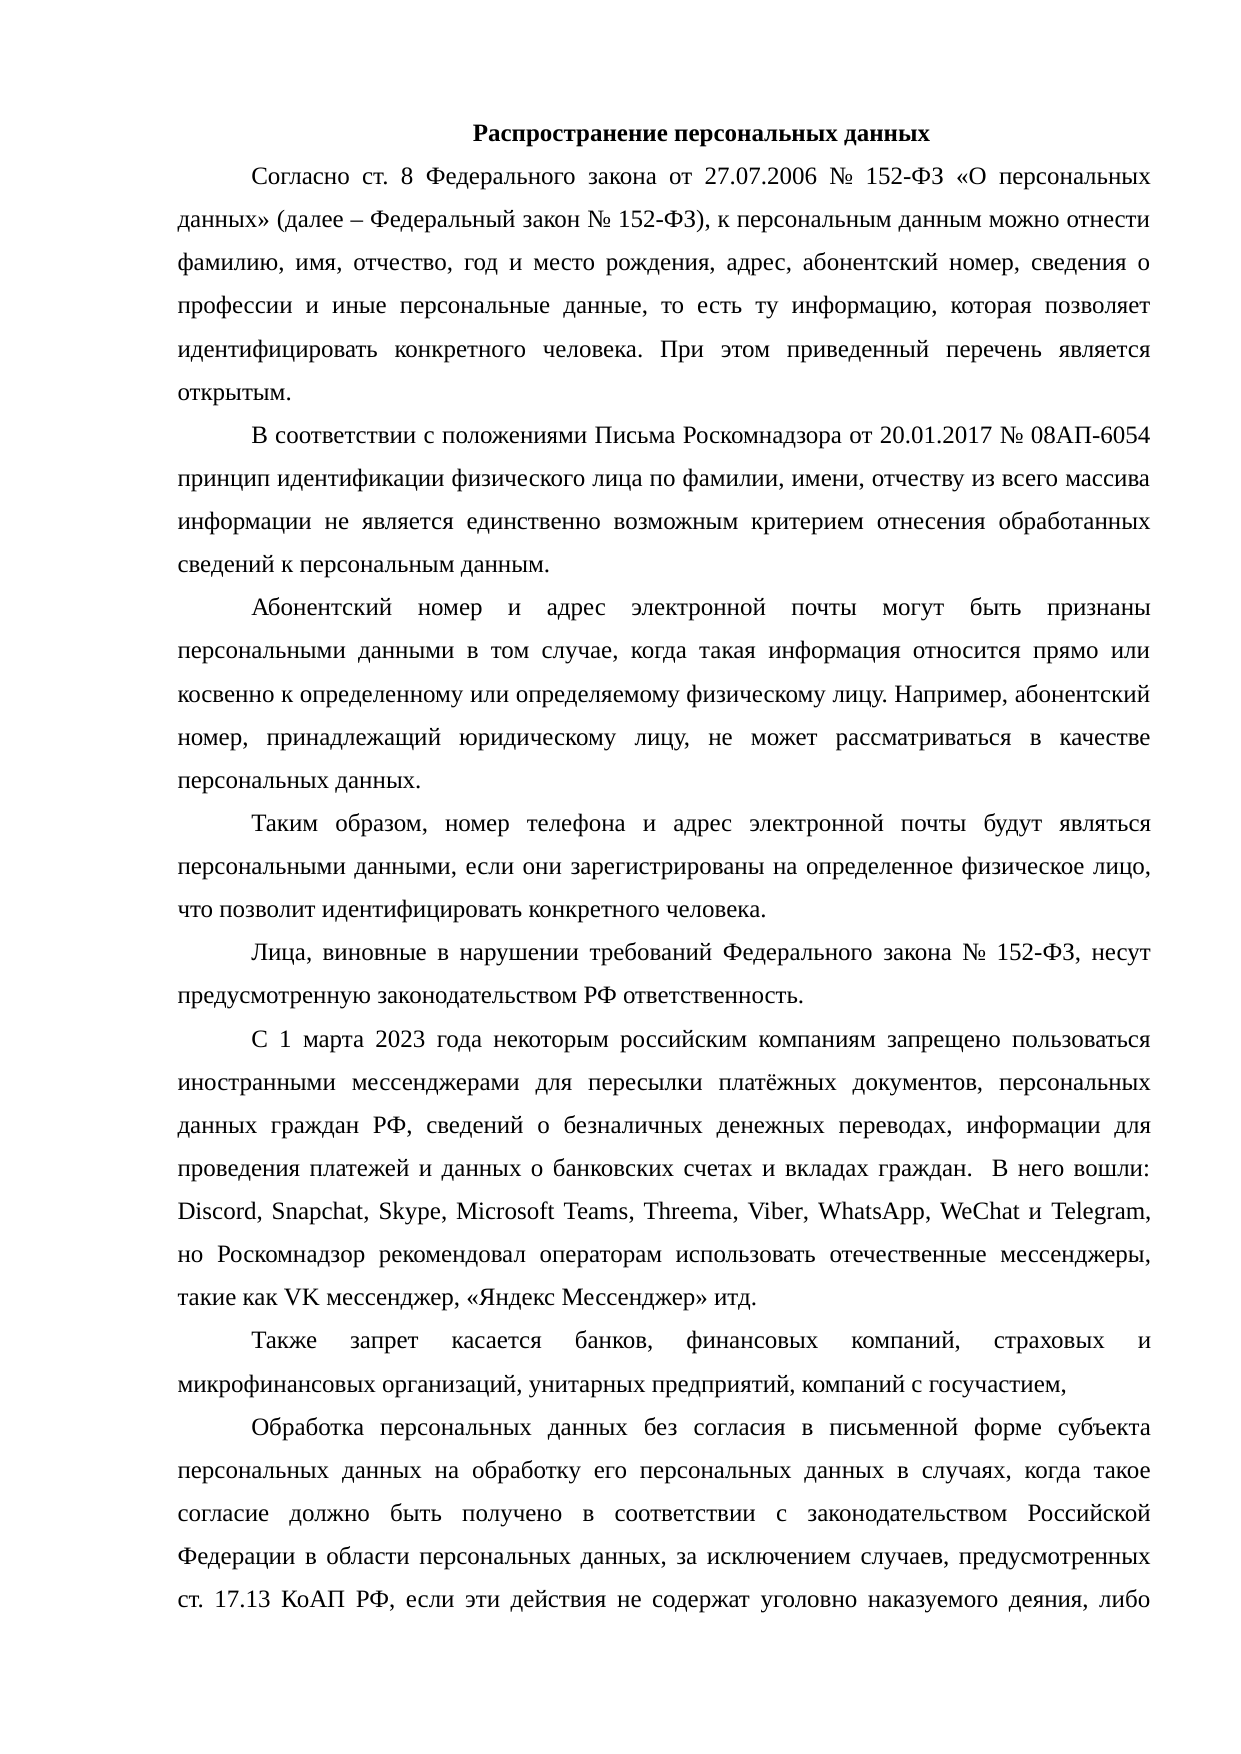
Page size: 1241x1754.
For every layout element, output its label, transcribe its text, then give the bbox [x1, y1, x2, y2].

text Также запрет касается банков, финансовых компаний, страховых и микрофинансовых организаций, унитарных предприятий, компаний с госучастием, [177, 1326, 1152, 1397]
text Распространение персональных данных [177, 118, 1152, 147]
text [177, 1412, 1152, 1613]
text Согласно ст. 8 Федерального закона от 27.07.2006 № 152-ФЗ «О персональных данных» (далее – Федеральный закон № 152-ФЗ), к персональным данным можно отнести фамилию, имя, отчество, год и место рождения, адрес, абонентский номер, сведения о профессии и иные персональные данные, то есть ту информацию, которая позволяет идентифицировать конкретного человека. При этом приведенный перечень является открытым. [177, 161, 1152, 406]
text Абонентский номер и адрес электронной почты могут быть признаны персональными данными в том случае, когда такая информация относится прямо или косвенно к определенному или определяемому физическому лицу. Например, абонентский номер, принадлежащий юридическому лицу, не может рассматриваться в качестве персональных данных. [177, 592, 1152, 794]
text С 1 марта 2023 года некоторым российским компаниям запрещено пользоваться иностранными мессенджерами для пересылки платёжных документов, персональных данных граждан РФ, сведений о безналичных денежных переводах, информации для проведения платежей и данных о банковских счетах и вкладах граждан. В него вошли: Discord, Snapchat, Skype, Microsoft Teams, Threema, Viber, WhatsApp, WeChat и Telegram, но Роскомнадзор рекомендовал операторам использовать отечественные мессенджеры, такие как VK мессенджер, «Яндекс Мессенджер» итд. [177, 1024, 1152, 1311]
text В соответствии с положениями Письма Роскомнадзора от 20.01.2017 № 08АП-6054 принцип идентификации физического лица по фамилии, имени, отчеству из всего массива информации не является единственно возможным критерием отнесения обработанных сведений к персональным данным. [177, 420, 1152, 578]
text Лица, виновные в нарушении требований Федерального закона № 152-ФЗ, несут предусмотренную законодательством РФ ответственность. [177, 937, 1152, 1009]
text Таким образом, номер телефона и адрес электронной почты будут являться персональными данными, если они зарегистрированы на определенное физическое лицо, что позволит идентифицировать конкретного человека. [177, 808, 1152, 923]
